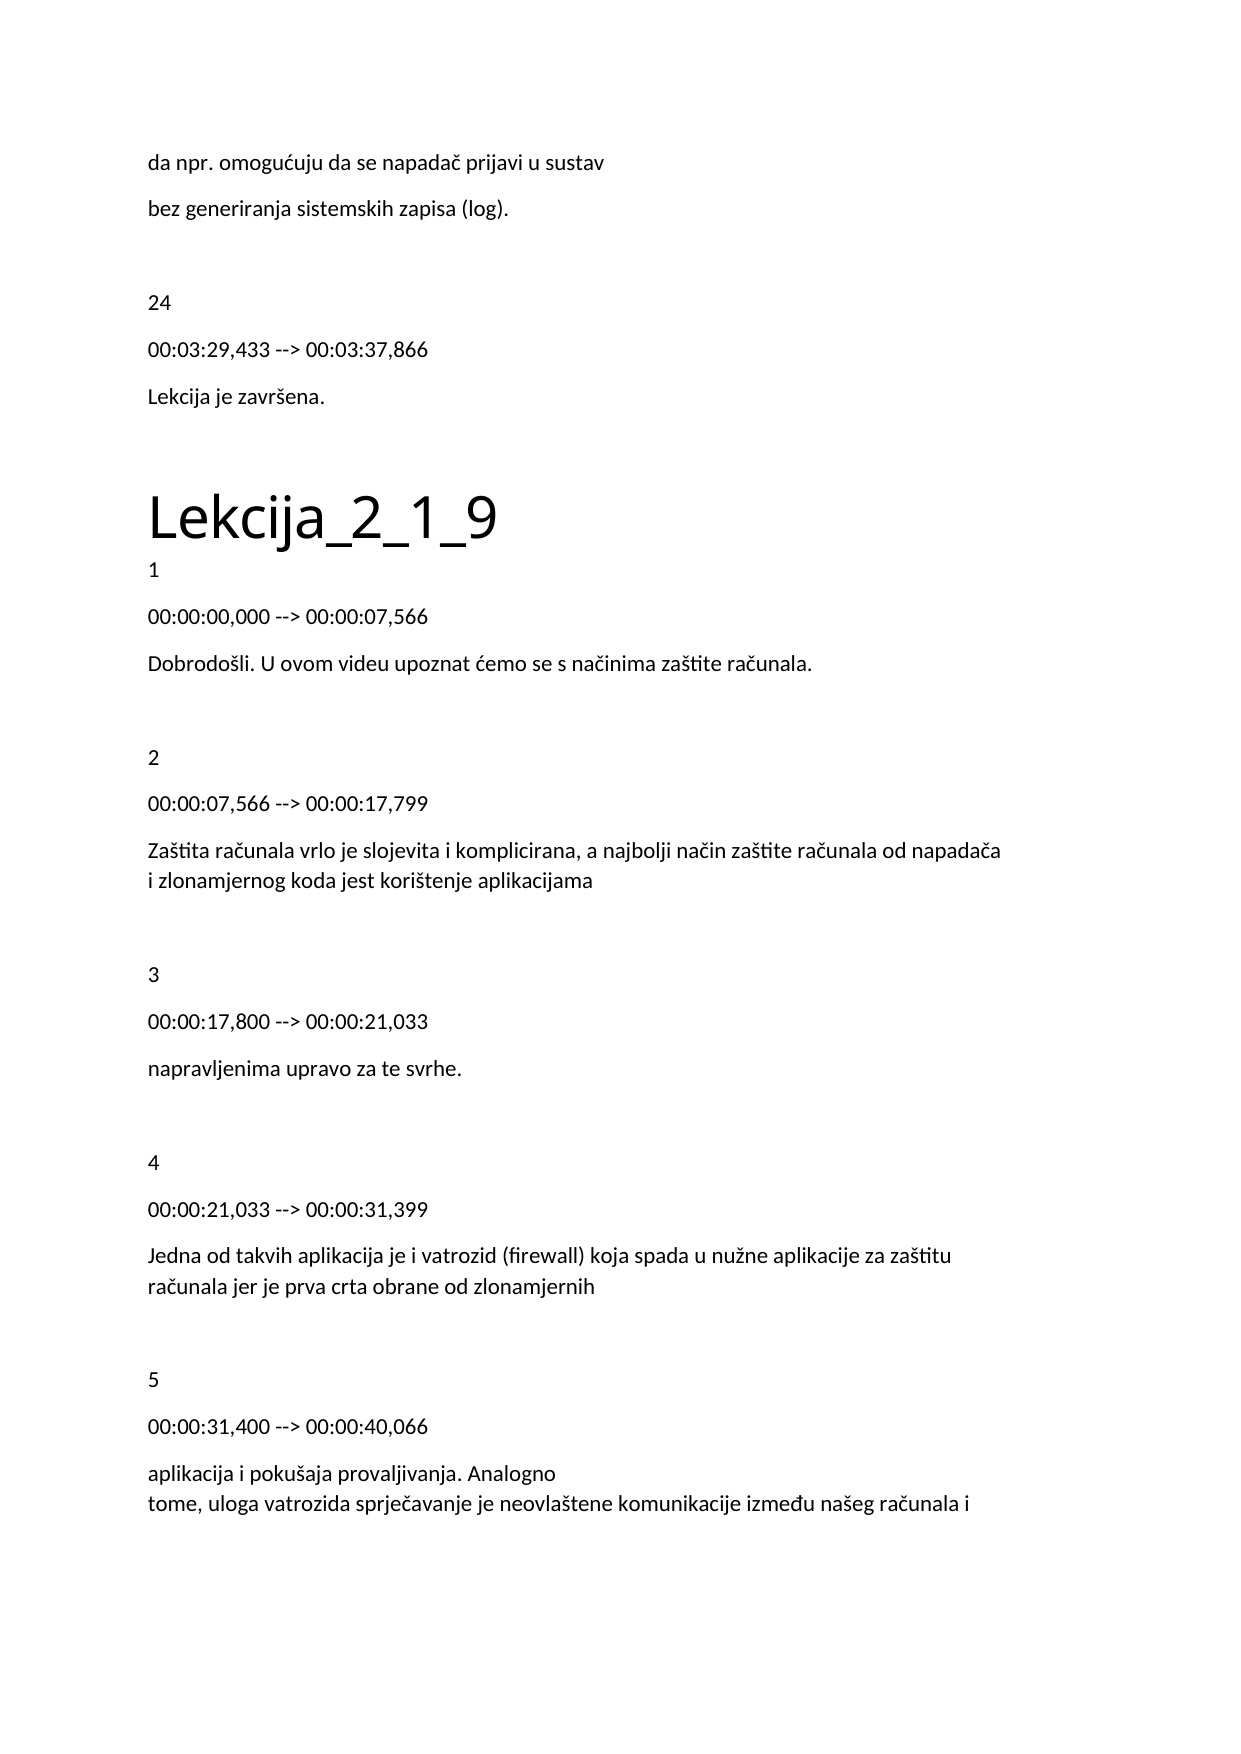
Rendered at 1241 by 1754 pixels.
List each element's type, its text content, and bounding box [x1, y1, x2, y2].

title Lekcija_2_1_9 [148, 476, 1093, 555]
text 1 [148, 555, 1093, 583]
text da npr. omogućuju da se napadač prijavi u sustav [148, 148, 1093, 176]
text 00:00:17,800 --> 00:00:21,033 [148, 1007, 1093, 1035]
text 4 [148, 1148, 1093, 1176]
text aplikacija i pokušaja provaljivanja. Analogno tome, uloga vatrozida sprječavanje je neovlaštene komunikacije između našeg računala i [148, 1459, 1093, 1518]
text 5 [148, 1366, 1093, 1394]
text 00:00:21,033 --> 00:00:31,399 [148, 1195, 1093, 1223]
text bez generiranja sistemskih zapisa (log). [148, 194, 1093, 222]
text 00:00:07,566 --> 00:00:17,799 [148, 789, 1093, 818]
text 3 [148, 960, 1093, 988]
text 24 [148, 288, 1093, 316]
text 2 [148, 743, 1093, 771]
text Jedna od takvih aplikacija je i vatrozid (firewall) koja spada u nužne aplikacije za zaštitu računala jer je prva crta obrane od zlonamjernih [148, 1242, 1093, 1300]
text Lekcija je završena. [148, 382, 1093, 410]
text 00:03:29,433 --> 00:03:37,866 [148, 335, 1093, 363]
text Zaštita računala vrlo je slojevita i komplicirana, a najbolji način zaštite računala od napadača i zlonamjernog koda jest korištenje aplikacijama [148, 836, 1093, 895]
text 00:00:00,000 --> 00:00:07,566 [148, 602, 1093, 630]
text 00:00:31,400 --> 00:00:40,066 [148, 1412, 1093, 1441]
text Dobrodošli. U ovom videu upoznat ćemo se s načinima zaštite računala. [148, 649, 1093, 677]
text napravljenima upravo za te svrhe. [148, 1054, 1093, 1082]
